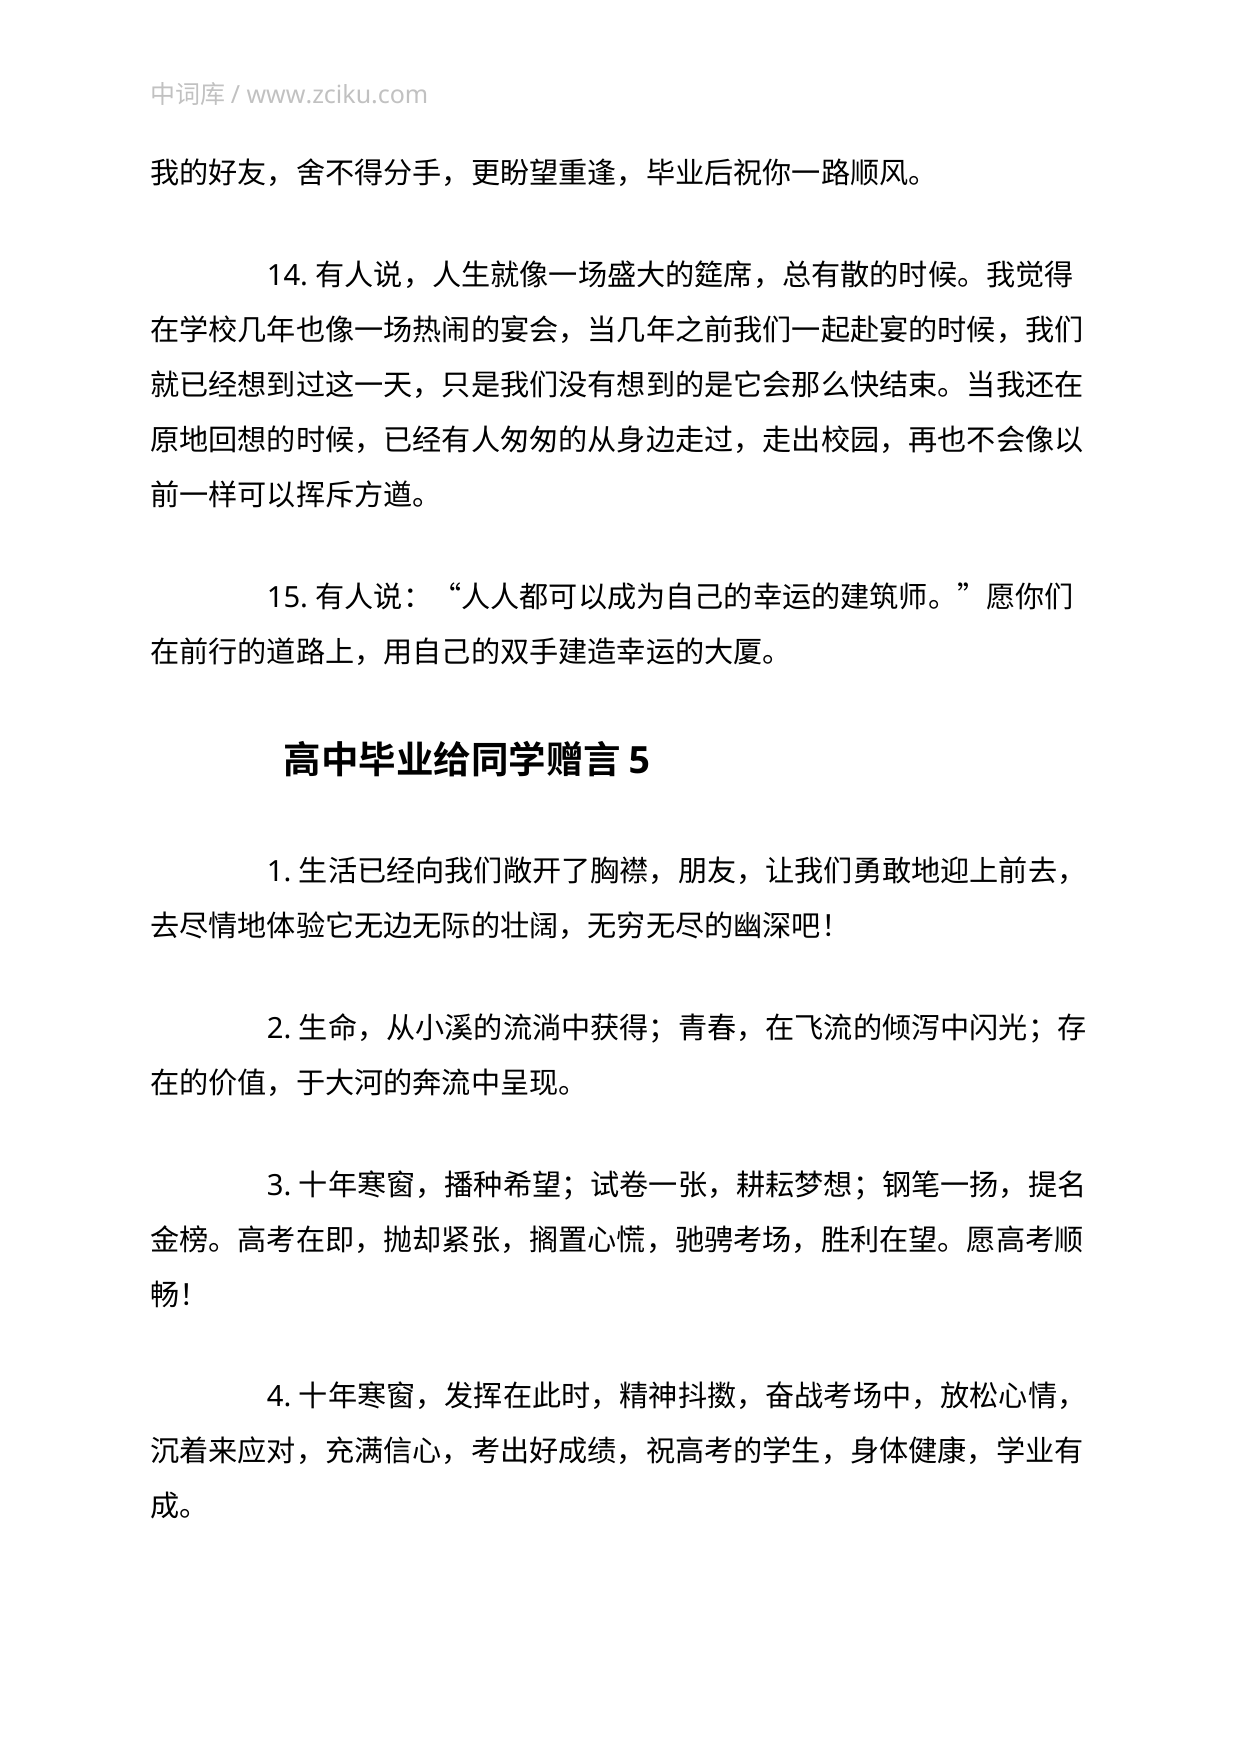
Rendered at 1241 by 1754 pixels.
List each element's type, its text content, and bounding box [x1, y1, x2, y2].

text 1. 生活已经向我们敞开了胸襟，朋友，让我们勇敢地迎上前去，去尽情地体验它无边无际的壮阔，无穷无尽的幽深吧！ [150, 848, 1090, 945]
text 14. 有人说，人生就像一场盛大的筵席，总有散的时候。我觉得在学校几年也像一场热闹的宴会，当几年之前我们一起赴宴的时候，我们就已经想到过这一天，只是我们没有想到的是它会那么快结束。当我还在原地回想的时候，已经有人匆匆的从身边走过，走出校园，再也不会像以前一样可以挥斥方遒。 [150, 252, 1090, 514]
text 高中毕业给同学赠言5 [150, 730, 1090, 784]
text 15. 有人说：“人人都可以成为自己的幸运的建筑师。”愿你们在前行的道路上，用自己的双手建造幸运的大厦。 [150, 573, 1090, 671]
text 2. 生命，从小溪的流淌中获得；青春，在飞流的倾泻中闪光；存在的价值，于大河的奔流中呈现。 [150, 1004, 1090, 1102]
text 3. 十年寒窗，播种希望；试卷一张，耕耘梦想；钢笔一扬，提名金榜。高考在即，抛却紧张，搁置心慌，驰骋考场，胜利在望。愿高考顺畅！ [150, 1161, 1090, 1313]
text 4. 十年寒窗，发挥在此时，精神抖擞，奋战考场中，放松心情，沉着来应对，充满信心，考出好成绩，祝高考的学生，身体健康，学业有成。 [150, 1373, 1090, 1525]
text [150, 150, 1090, 192]
